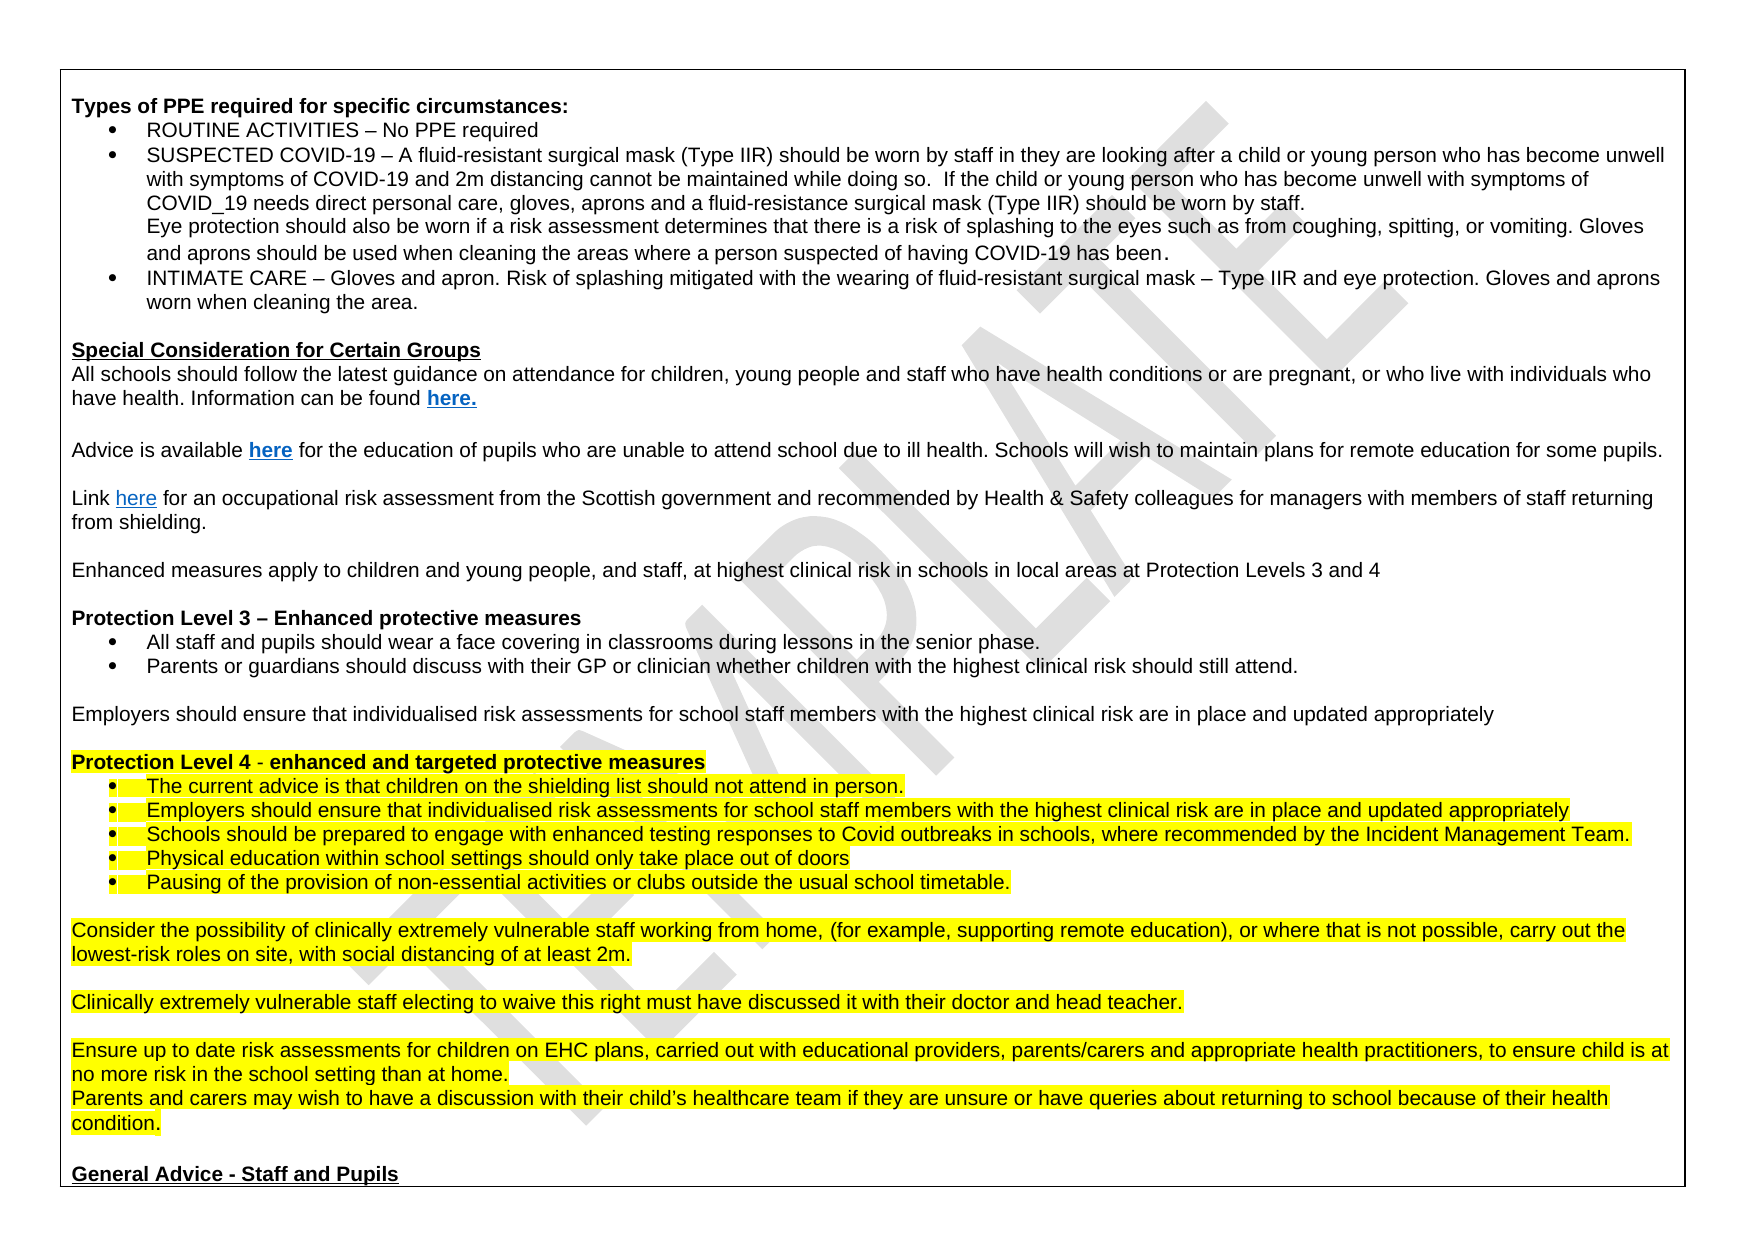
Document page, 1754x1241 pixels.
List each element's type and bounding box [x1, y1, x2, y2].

table_header [61, 70, 1684, 1186]
